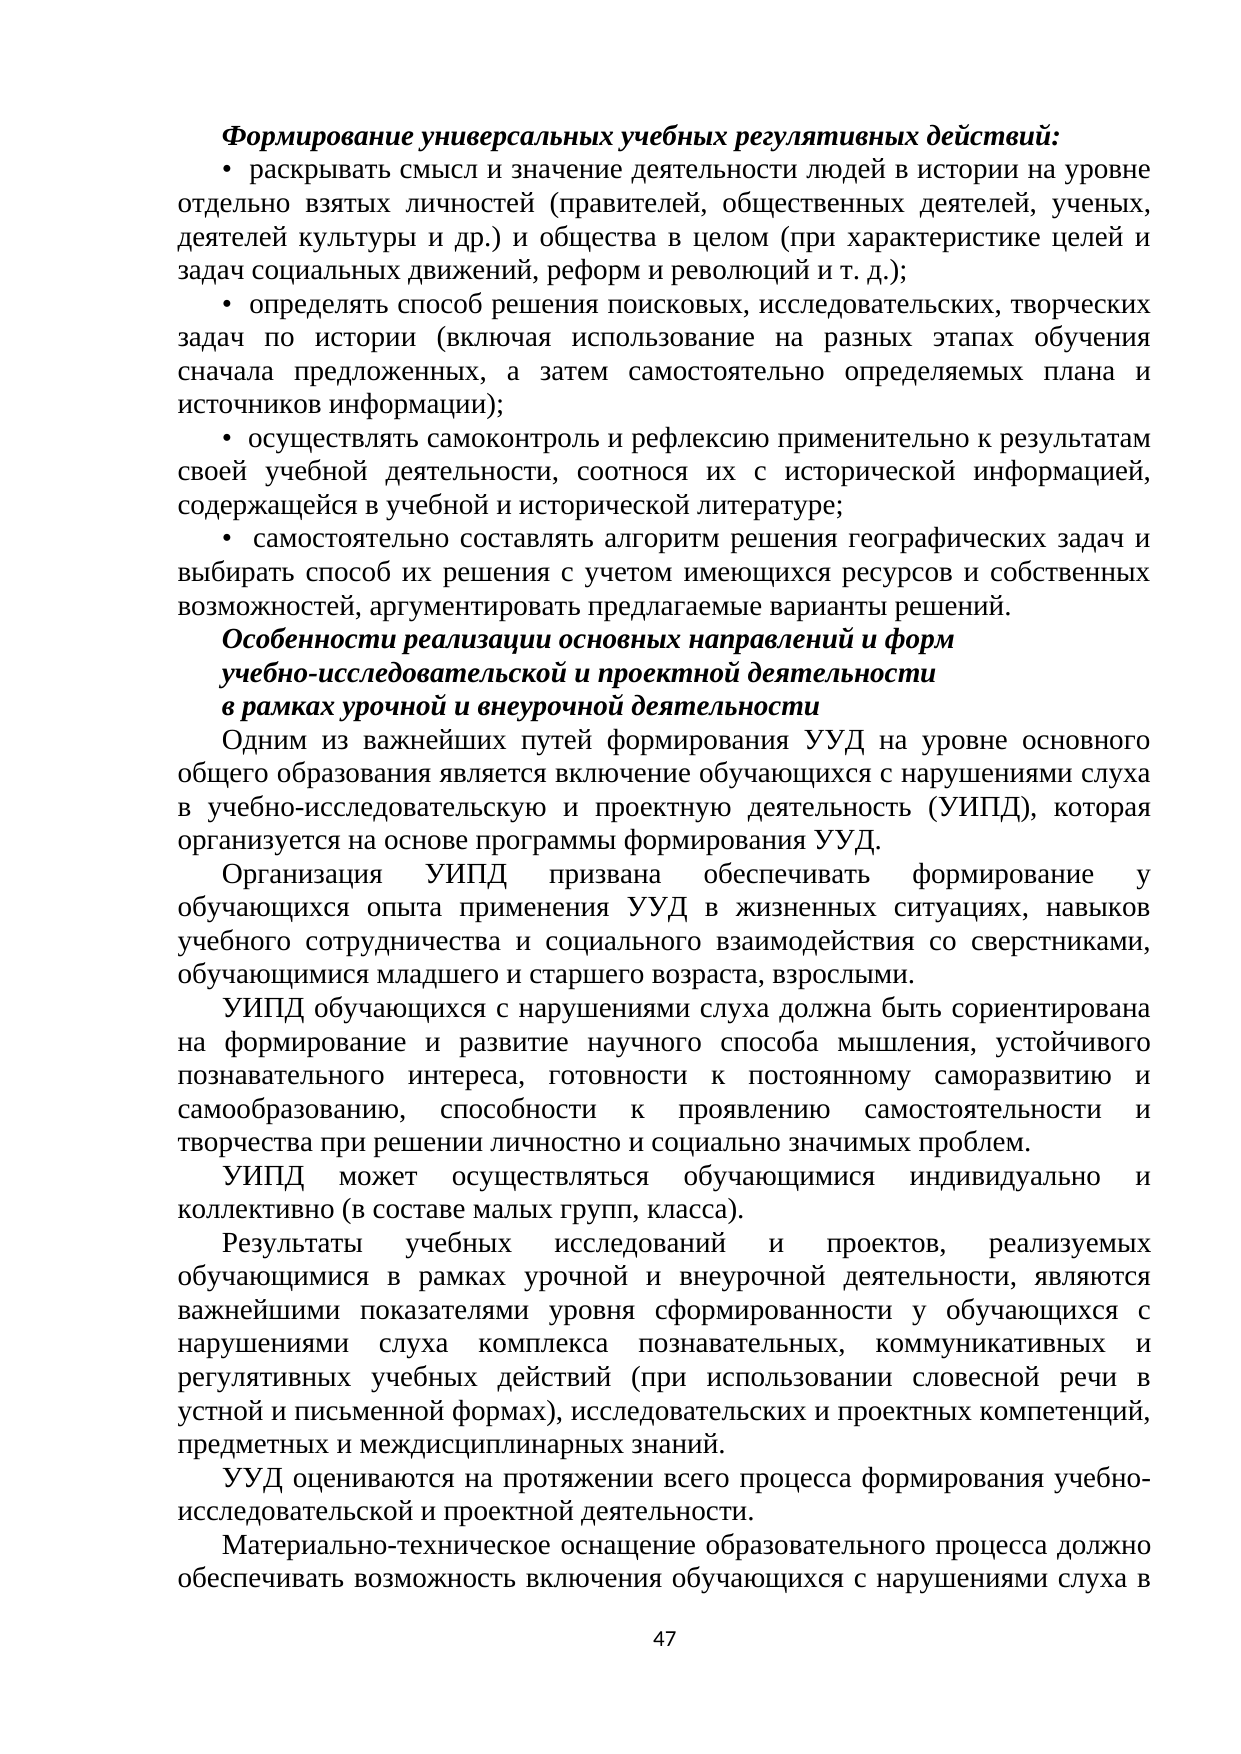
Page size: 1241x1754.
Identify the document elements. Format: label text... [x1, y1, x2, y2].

text в рамках урочной и внеурочной деятельности [177, 688, 1152, 722]
text Организация УИПД призвана обеспечивать формирование у обучающихся опыта применения УУД в жизненных ситуациях, навыков учебного сотрудничества и социального взаимодействия со сверстниками, обучающимися младшего и старшего возраста, взрослыми. [177, 856, 1152, 990]
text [177, 1527, 1152, 1594]
text Результаты учебных исследований и проектов, реализуемых обучающимися в рамках урочной и внеурочной деятельности, являются важнейшими показателями уровня сформированности у обучающихся с нарушениями слуха комплекса познавательных, коммуникативных и регулятивных учебных действий (при использовании словесной речи в устной и письменной формах), исследовательских и проектных компетенций, предметных и междисциплинарных знаний. [177, 1225, 1152, 1460]
text УИПД может осуществляться обучающимися индивидуально и коллективно (в составе малых групп, класса). [177, 1158, 1152, 1225]
text Формирование универсальных учебных регулятивных действий: [177, 118, 1152, 152]
text • осуществлять самоконтроль и рефлексию применительно к результатам своей учебной деятельности, соотнося их с исторической информацией, содержащейся в учебной и исторической литературе; [177, 420, 1152, 521]
text • самостоятельно составлять алгоритм решения географических задач и выбирать способ их решения с учетом имеющихся ресурсов и собственных возможностей, аргументировать предлагаемые варианты решений. [177, 521, 1152, 621]
text учебно-исследовательской и проектной деятельности [177, 655, 1152, 688]
text Особенности реализации основных направлений и форм [177, 621, 1152, 655]
text УУД оцениваются на протяжении всего процесса формирования учебно-исследовательской и проектной деятельности. [177, 1460, 1152, 1527]
text Одним из важнейших путей формирования УУД на уровне основного общего образования является включение обучающихся с нарушениями слуха в учебно-исследовательскую и проектную деятельность (УИПД), которая организуется на основе программы формирования УУД. [177, 722, 1152, 856]
text УИПД обучающихся с нарушениями слуха должна быть сориентирована на формирование и развитие научного способа мышления, устойчивого познавательного интереса, готовности к постоянному саморазвитию и самообразованию, способности к проявлению самостоятельности и творчества при решении личностно и социально значимых проблем. [177, 990, 1152, 1158]
text • раскрывать смысл и значение деятельности людей в истории на уровне отдельно взятых личностей (правителей, общественных деятелей, ученых, деятелей культуры и др.) и общества в целом (при характеристике целей и задач социальных движений, реформ и революций и т. д.); [177, 152, 1152, 286]
text • определять способ решения поисковых, исследовательских, творческих задач по истории (включая использование на разных этапах обучения сначала предложенных, а затем самостоятельно определяемых плана и источников информации); [177, 286, 1152, 420]
